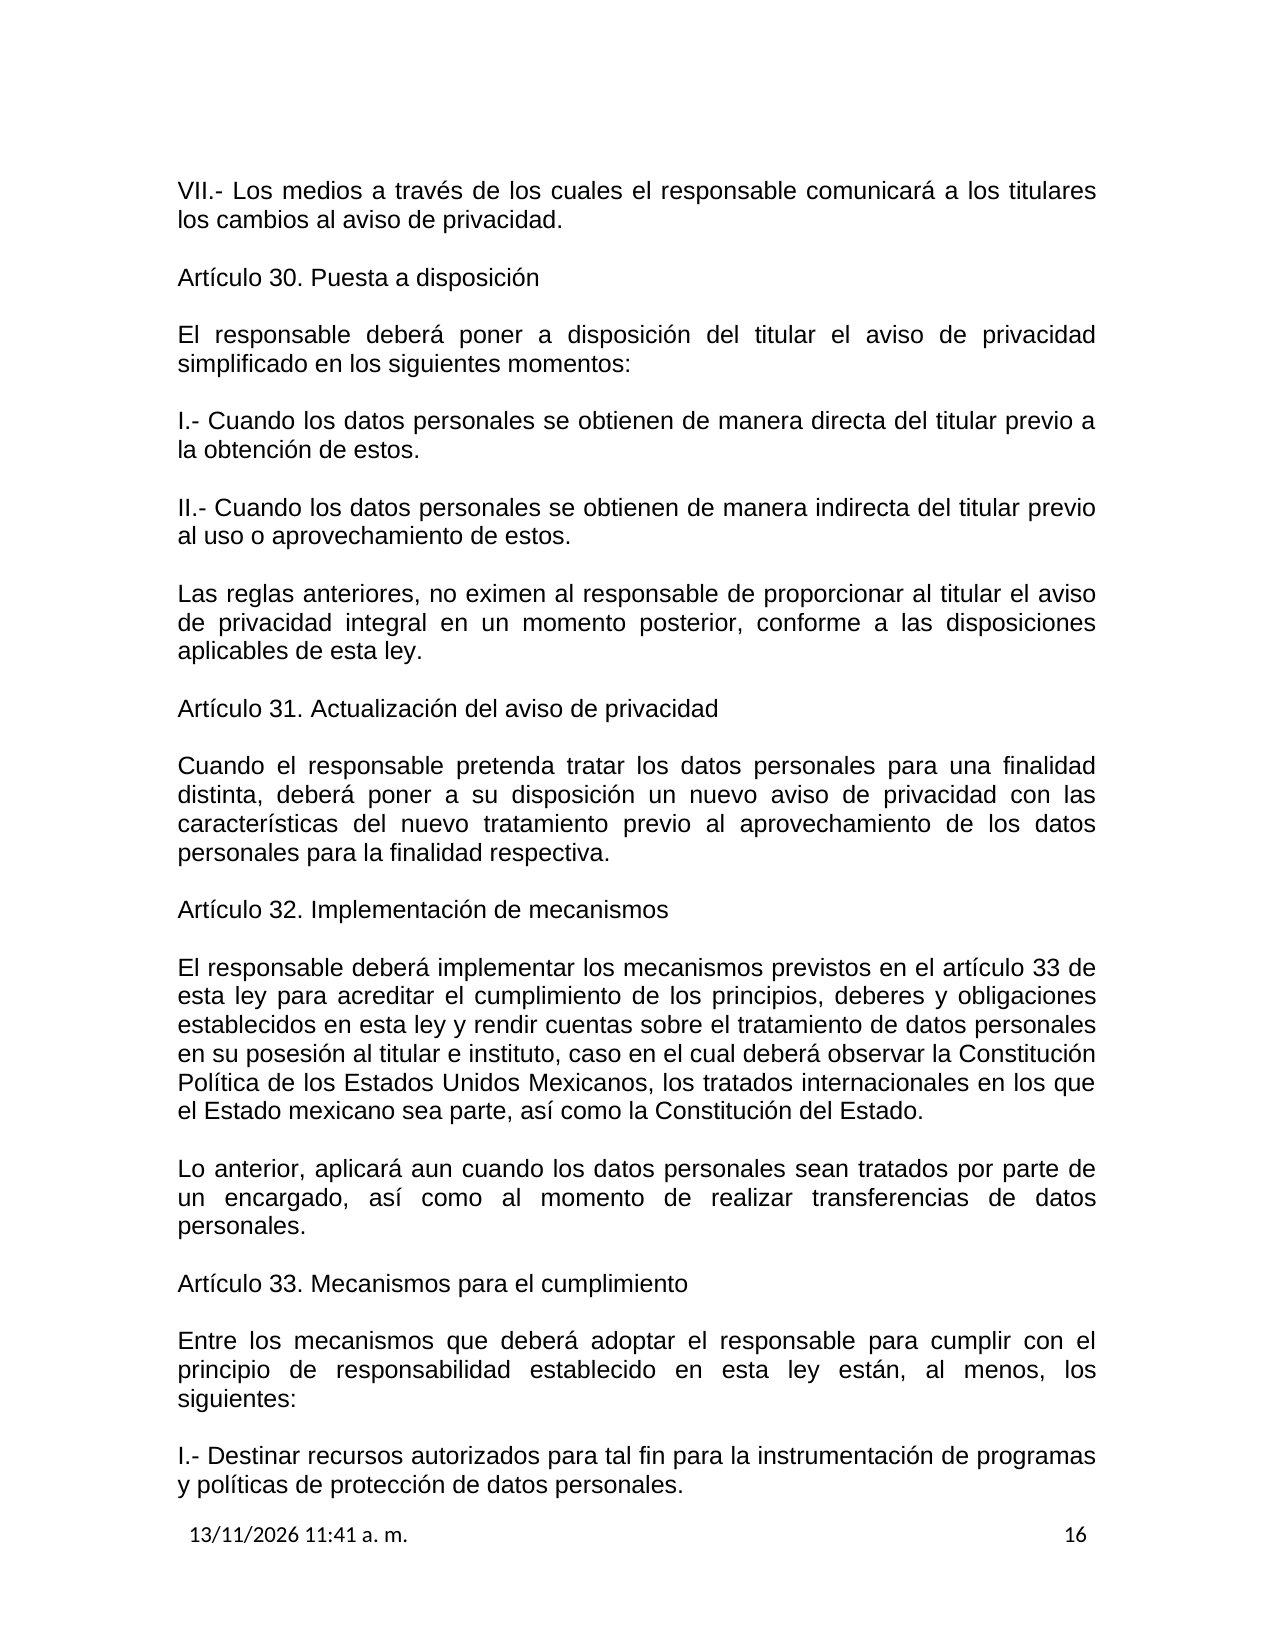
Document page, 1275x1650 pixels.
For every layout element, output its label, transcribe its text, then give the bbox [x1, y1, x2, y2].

text I.- Destinar recursos autorizados para tal fin para la instrumentación de programas y políticas de protección de datos personales. [177, 1441, 1098, 1499]
text El responsable deberá implementar los mecanismos previstos en el artículo 33 de esta ley para acreditar el cumplimiento de los principios, deberes y obligaciones establecidos en esta ley y rendir cuentas sobre el tratamiento de datos personales en su posesión al titular e instituto, caso en el cual deberá observar la Constitución Política de los Estados Unidos Mexicanos, los tratados internacionales en los que el Estado mexicano sea parte, así como la Constitución del Estado. [177, 953, 1098, 1125]
text Artículo 31. Actualización del aviso de privacidad [177, 694, 1098, 723]
text Las reglas anteriores, no eximen al responsable de proporcionar al titular el aviso de privacidad integral en un momento posterior, conforme a las disposiciones aplicables de esta ley. [177, 579, 1098, 665]
text II.- Cuando los datos personales se obtienen de manera indirecta del titular previo al uso o aprovechamiento de estos. [177, 493, 1098, 550]
text Artículo 30. Puesta a disposición [177, 263, 1098, 291]
text Artículo 32. Implementación de mecanismos [177, 895, 1098, 924]
text Cuando el responsable pretenda tratar los datos personales para una finalidad distinta, deberá poner a su disposición un nuevo aviso de privacidad con las características del nuevo tratamiento previo al aprovechamiento de los datos personales para la finalidad respectiva. [177, 751, 1098, 866]
text Lo anterior, aplicará aun cuando los datos personales sean tratados por parte de un encargado, así como al momento de realizar transferencias de datos personales. [177, 1154, 1098, 1240]
text VII.- Los medios a través de los cuales el responsable comunicará a los titulares los cambios al aviso de privacidad. [177, 176, 1098, 234]
text Artículo 33. Mecanismos para el cumplimiento [177, 1269, 1098, 1298]
text El responsable deberá poner a disposición del titular el aviso de privacidad simplificado en los siguientes momentos: [177, 320, 1098, 378]
text I.- Cuando los datos personales se obtienen de manera directa del titular previo a la obtención de estos. [177, 406, 1098, 464]
text Entre los mecanismos que deberá adoptar el responsable para cumplir con el principio de responsabilidad establecido en esta ley están, al menos, los siguientes: [177, 1326, 1098, 1413]
